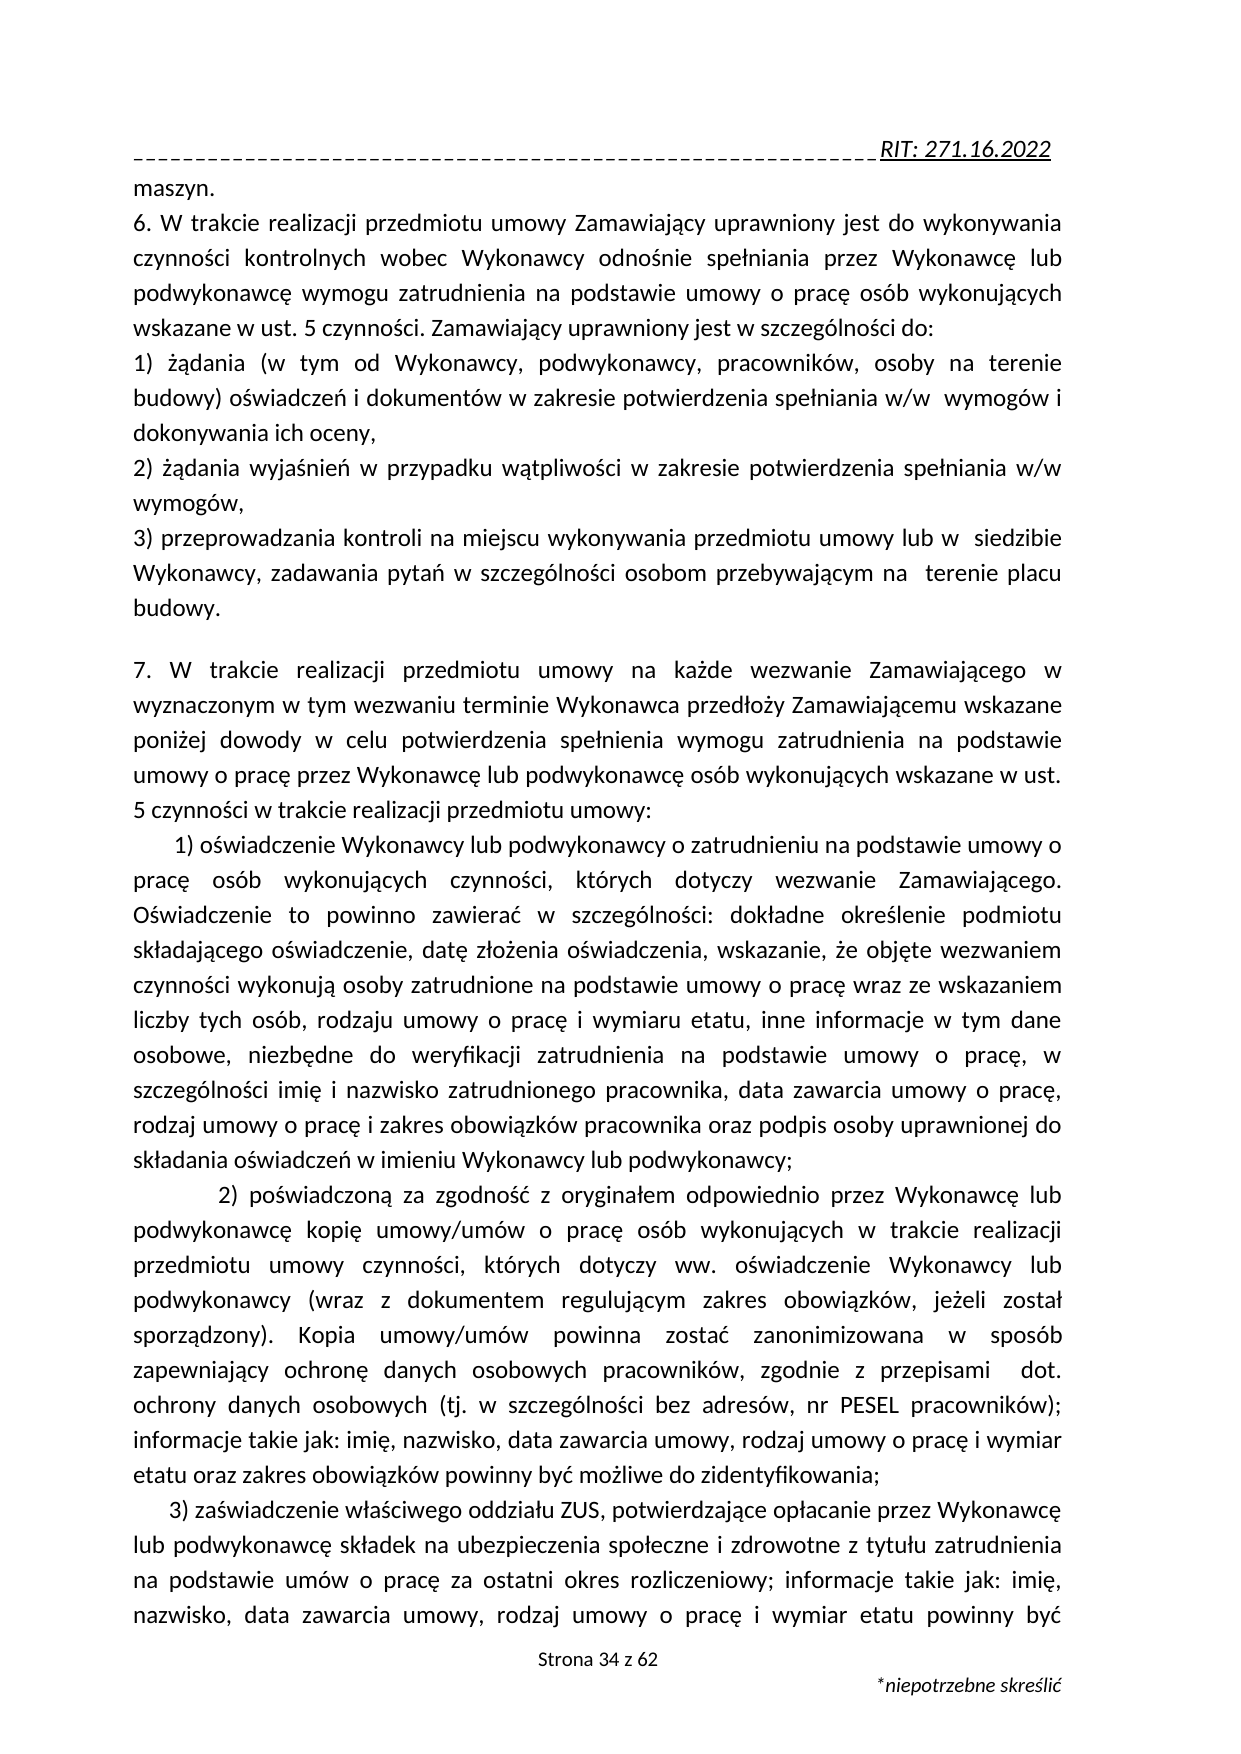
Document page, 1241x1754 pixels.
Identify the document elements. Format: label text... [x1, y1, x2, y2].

text 3) przeprowadzania kontroli na miejscu wykonywania przedmiotu umowy lub w siedzibie Wykonawcy, zadawania pytań w szczególności osobom przebywającym na terenie placu budowy. [133, 522, 1063, 622]
text 1) oświadczenie Wykonawcy lub podwykonawcy o zatrudnieniu na podstawie umowy o pracę osób wykonujących czynności, których dotyczy wezwanie Zamawiającego. Oświadczenie to powinno zawierać w szczególności: dokładne określenie podmiotu składającego oświadczenie, datę złożenia oświadczenia, wskazanie, że objęte wezwaniem czynności wykonują osoby zatrudnione na podstawie umowy o pracę wraz ze wskazaniem liczby tych osób, rodzaju umowy o pracę i wymiaru etatu, inne informacje w tym dane osobowe, niezbędne do weryfikacji zatrudnienia na podstawie umowy o pracę, w szczególności imię i nazwisko zatrudnionego pracownika, data zawarcia umowy o pracę, rodzaj umowy o pracę i zakres obowiązków pracownika oraz podpis osoby uprawnionej do składania oświadczeń w imieniu Wykonawcy lub podwykonawcy; [133, 830, 1063, 1175]
text 1) żądania (w tym od Wykonawcy, podwykonawcy, pracowników, osoby na terenie budowy) oświadczeń i dokumentów w zakresie potwierdzenia spełniania w/w wymogów i dokonywania ich oceny, [133, 347, 1063, 447]
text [133, 1495, 1063, 1630]
text 6. W trakcie realizacji przedmiotu umowy Zamawiający uprawniony jest do wykonywania czynności kontrolnych wobec Wykonawcy odnośnie spełniania przez Wykonawcę lub podwykonawcę wymogu zatrudnienia na podstawie umowy o pracę osób wykonujących wskazane w ust. 5 czynności. Zamawiający uprawniony jest w szczególności do: [133, 207, 1063, 342]
text 2) żądania wyjaśnień w przypadku wątpliwości w zakresie potwierdzenia spełniania w/w wymogów, [133, 452, 1063, 517]
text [133, 172, 1063, 202]
text 7. W trakcie realizacji przedmiotu umowy na każde wezwanie Zamawiającego w wyznaczonym w tym wezwaniu terminie Wykonawca przedłoży Zamawiającemu wskazane poniżej dowody w celu potwierdzenia spełnienia wymogu zatrudnienia na podstawie umowy o pracę przez Wykonawcę lub podwykonawcę osób wykonujących wskazane w ust. 5 czynności w trakcie realizacji przedmiotu umowy: [133, 655, 1063, 825]
text 2) poświadczoną za zgodność z oryginałem odpowiednio przez Wykonawcę lub podwykonawcę kopię umowy/umów o pracę osób wykonujących w trakcie realizacji przedmiotu umowy czynności, których dotyczy ww. oświadczenie Wykonawcy lub podwykonawcy (wraz z dokumentem regulującym zakres obowiązków, jeżeli został sporządzony). Kopia umowy/umów powinna zostać zanonimizowana w sposób zapewniający ochronę danych osobowych pracowników, zgodnie z przepisami dot. ochrony danych osobowych (tj. w szczególności bez adresów, nr PESEL pracowników); informacje takie jak: imię, nazwisko, data zawarcia umowy, rodzaj umowy o pracę i wymiar etatu oraz zakres obowiązków powinny być możliwe do zidentyfikowania; [133, 1180, 1063, 1490]
